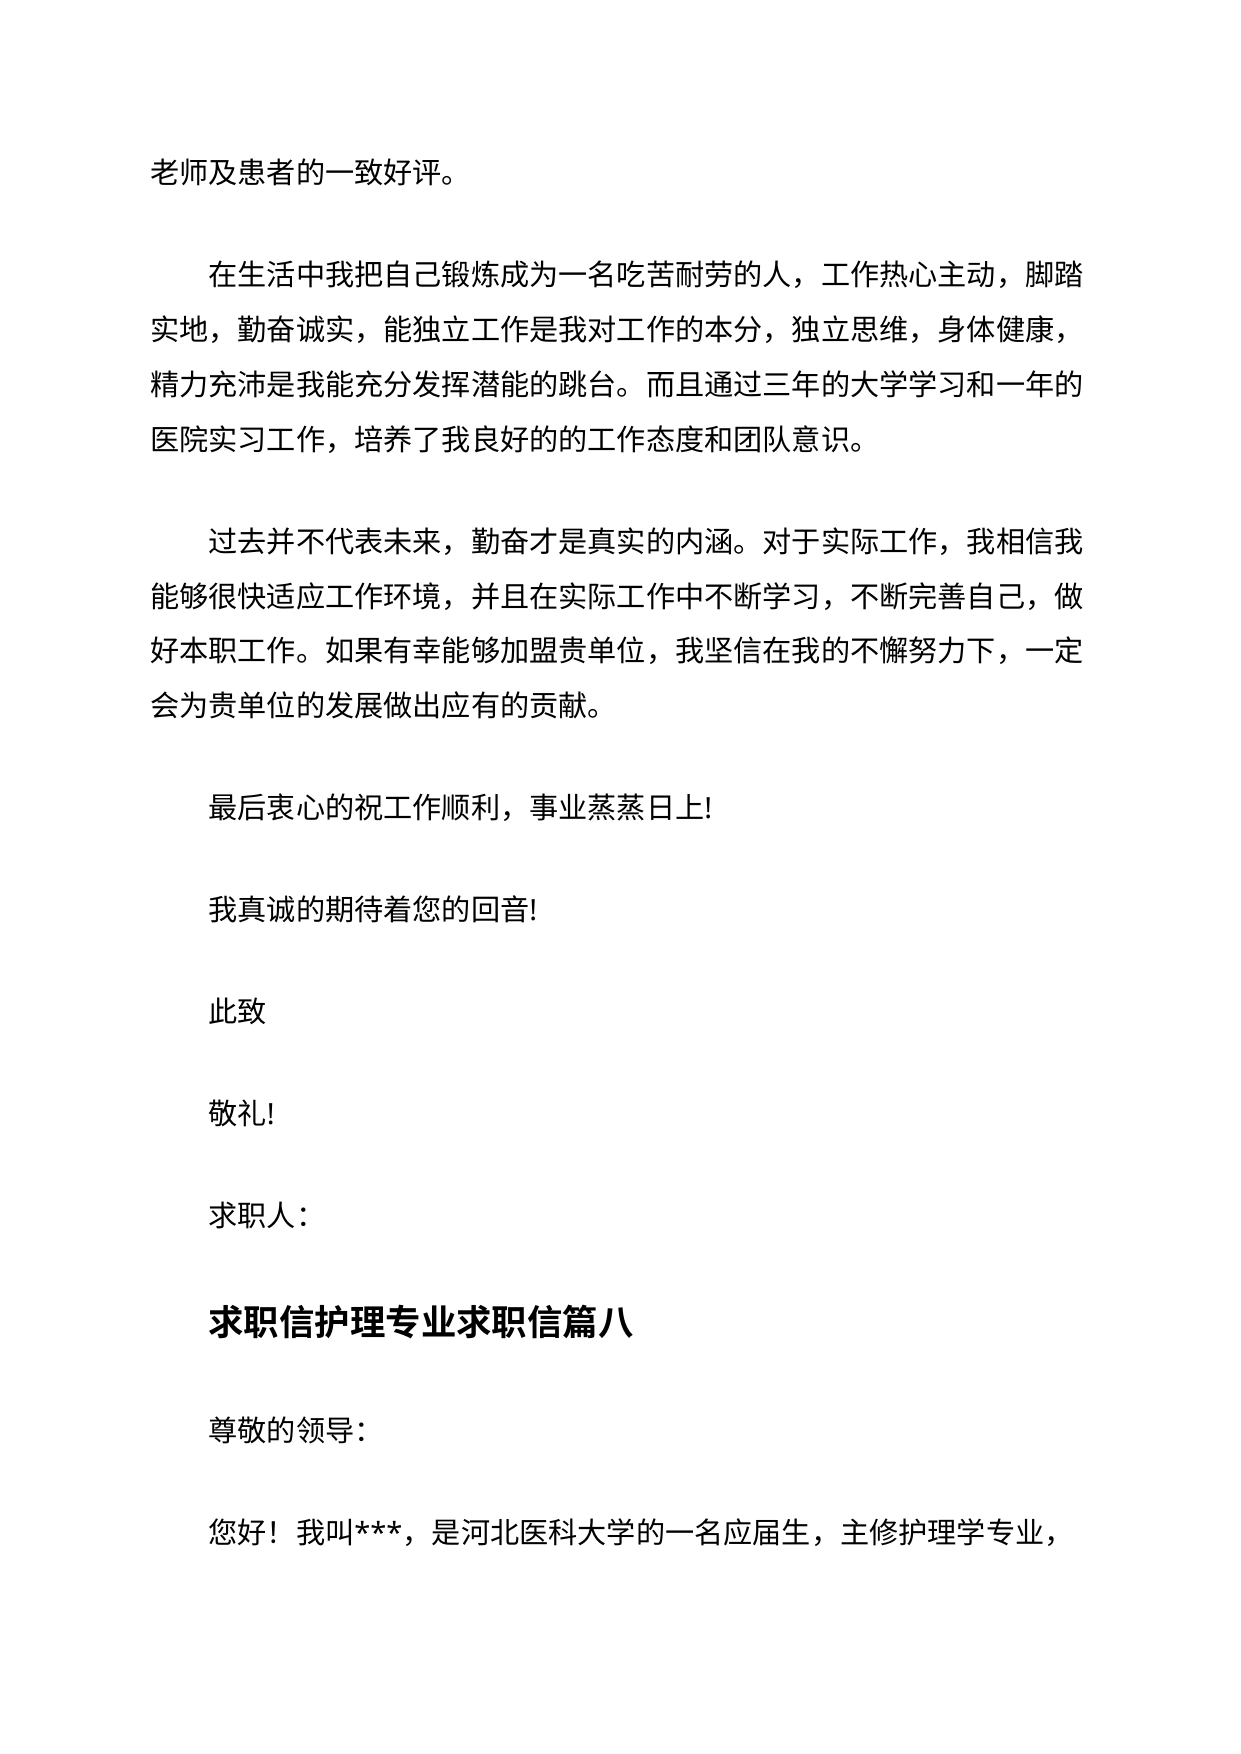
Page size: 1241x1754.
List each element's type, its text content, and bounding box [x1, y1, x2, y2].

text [150, 1509, 1090, 1552]
text 此致 [150, 989, 1090, 1031]
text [150, 150, 1090, 192]
text 求职信护理专业求职信篇八 [150, 1294, 1090, 1345]
text 尊敬的领导： [150, 1408, 1090, 1450]
text 敬礼! [150, 1090, 1090, 1133]
text 求职人： [150, 1192, 1090, 1235]
text 我真诚的期待着您的回音! [150, 887, 1090, 929]
text 过去并不代表未来，勤奋才是真实的内涵。对于实际工作，我相信我能够很快适应工作环境，并且在实际工作中不断学习，不断完善自己，做好本职工作。如果有幸能够加盟贵单位，我坚信在我的不懈努力下，一定会为贵单位的发展做出应有的贡献。 [150, 518, 1090, 725]
text 最后衷心的祝工作顺利，事业蒸蒸日上! [150, 785, 1090, 827]
text 在生活中我把自己锻炼成为一名吃苦耐劳的人，工作热心主动，脚踏实地，勤奋诚实，能独立工作是我对工作的本分，独立思维，身体健康，精力充沛是我能充分发挥潜能的跳台。而且通过三年的大学学习和一年的医院实习工作，培养了我良好的的工作态度和团队意识。 [150, 252, 1090, 459]
